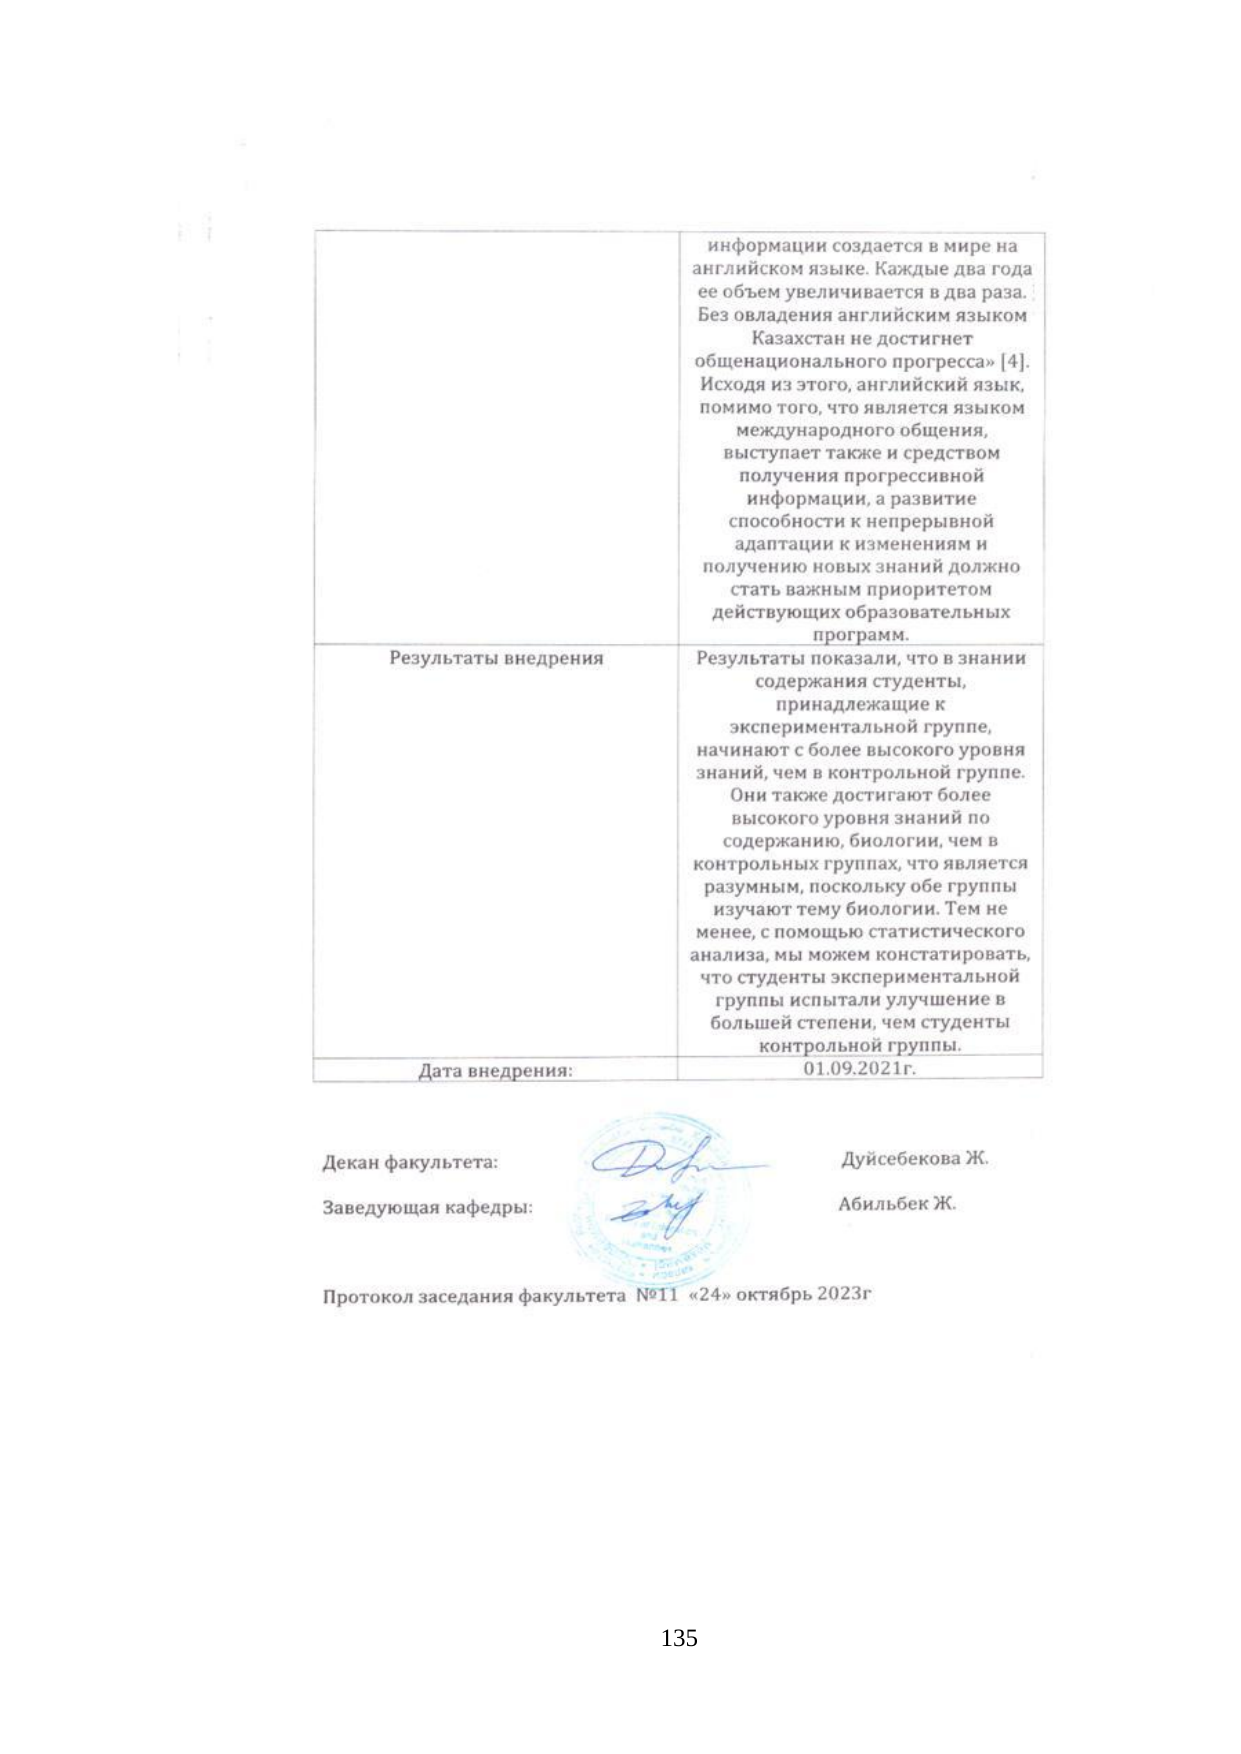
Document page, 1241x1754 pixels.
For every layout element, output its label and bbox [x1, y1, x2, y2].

picture [177, 118, 1167, 1452]
